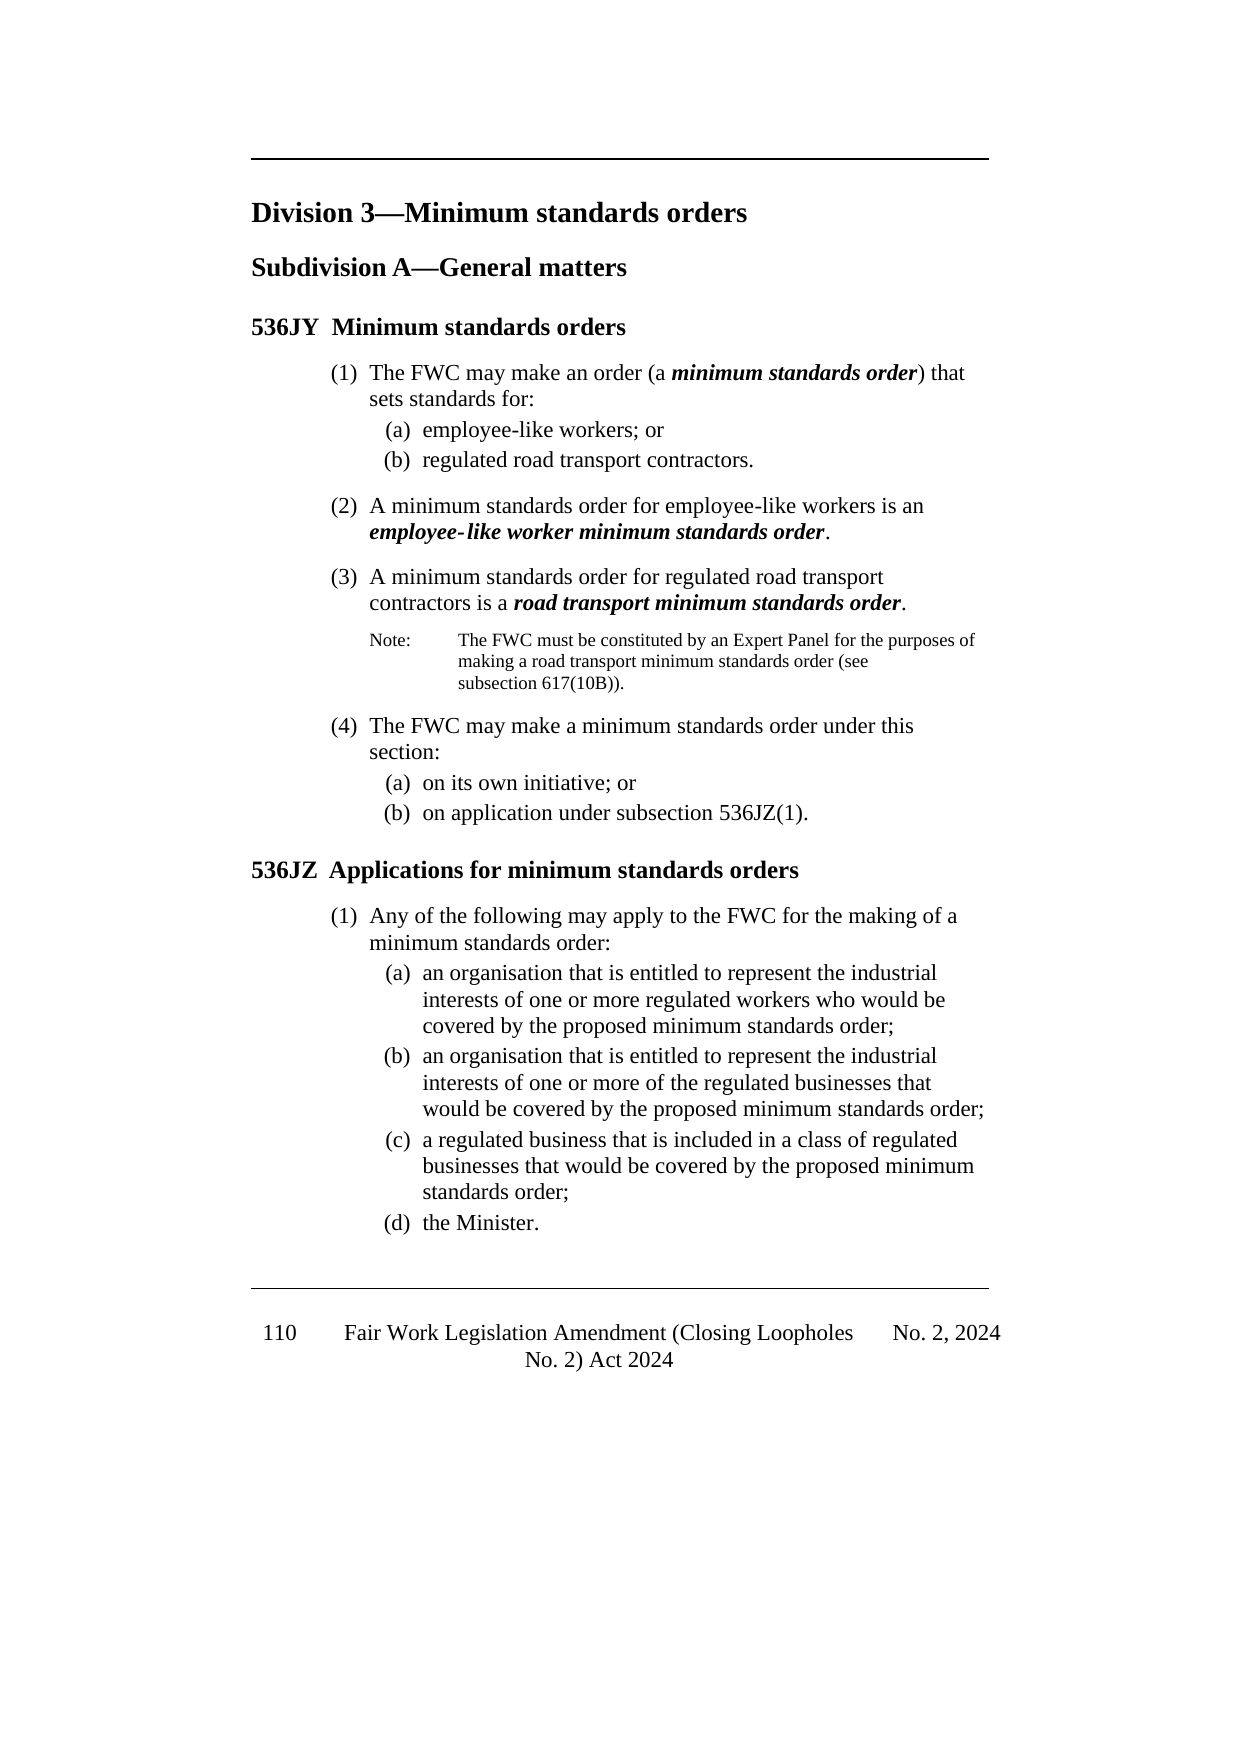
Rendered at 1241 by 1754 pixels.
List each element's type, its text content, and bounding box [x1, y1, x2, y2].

text (b) an organisation that is entitled to represent the industrial interests of one or more of the regulated businesses that would be covered by the proposed minimum standards order; [251, 1042, 989, 1122]
text (1) Any of the following may apply to the FWC for the making of a minimum standards order: [251, 902, 989, 955]
text Note: The FWC must be constituted by an Expert Panel for the purposes of making a road transport minimum standards order (see subsection 617(10B)). [369, 628, 989, 693]
text (c) a regulated business that is included in a class of regulated businesses that would be covered by the proposed minimum standards order; [251, 1126, 989, 1205]
text (1) The FWC may make an order (a minimum standards order) that sets standards for: [251, 359, 989, 412]
text (b) regulated road transport contractors. [251, 447, 989, 473]
text (2) A minimum standards order for employee-like workers is an employee-like worker minimum standards order. [251, 492, 989, 544]
text Subdivision A—General matters [251, 251, 989, 282]
text Division 3—Minimum standards orders [251, 195, 989, 228]
text (b) on application under subsection 536JZ(1). [251, 799, 989, 826]
text (a) employee-like workers; or [251, 416, 989, 442]
text (a) an organisation that is entitled to represent the industrial interests of one or more regulated workers who would be covered by the proposed minimum standards order; [251, 959, 989, 1038]
text (d) the Minister. [251, 1209, 989, 1235]
text 536JZ Applications for minimum standards orders [251, 855, 989, 884]
text 536JY Minimum standards orders [251, 312, 989, 340]
text (4) The FWC may make a minimum standards order under this section: [251, 712, 989, 765]
text (a) on its own initiative; or [251, 769, 989, 795]
text (3) A minimum standards order for regulated road transport contractors is a road transport minimum standards order. [251, 563, 989, 616]
